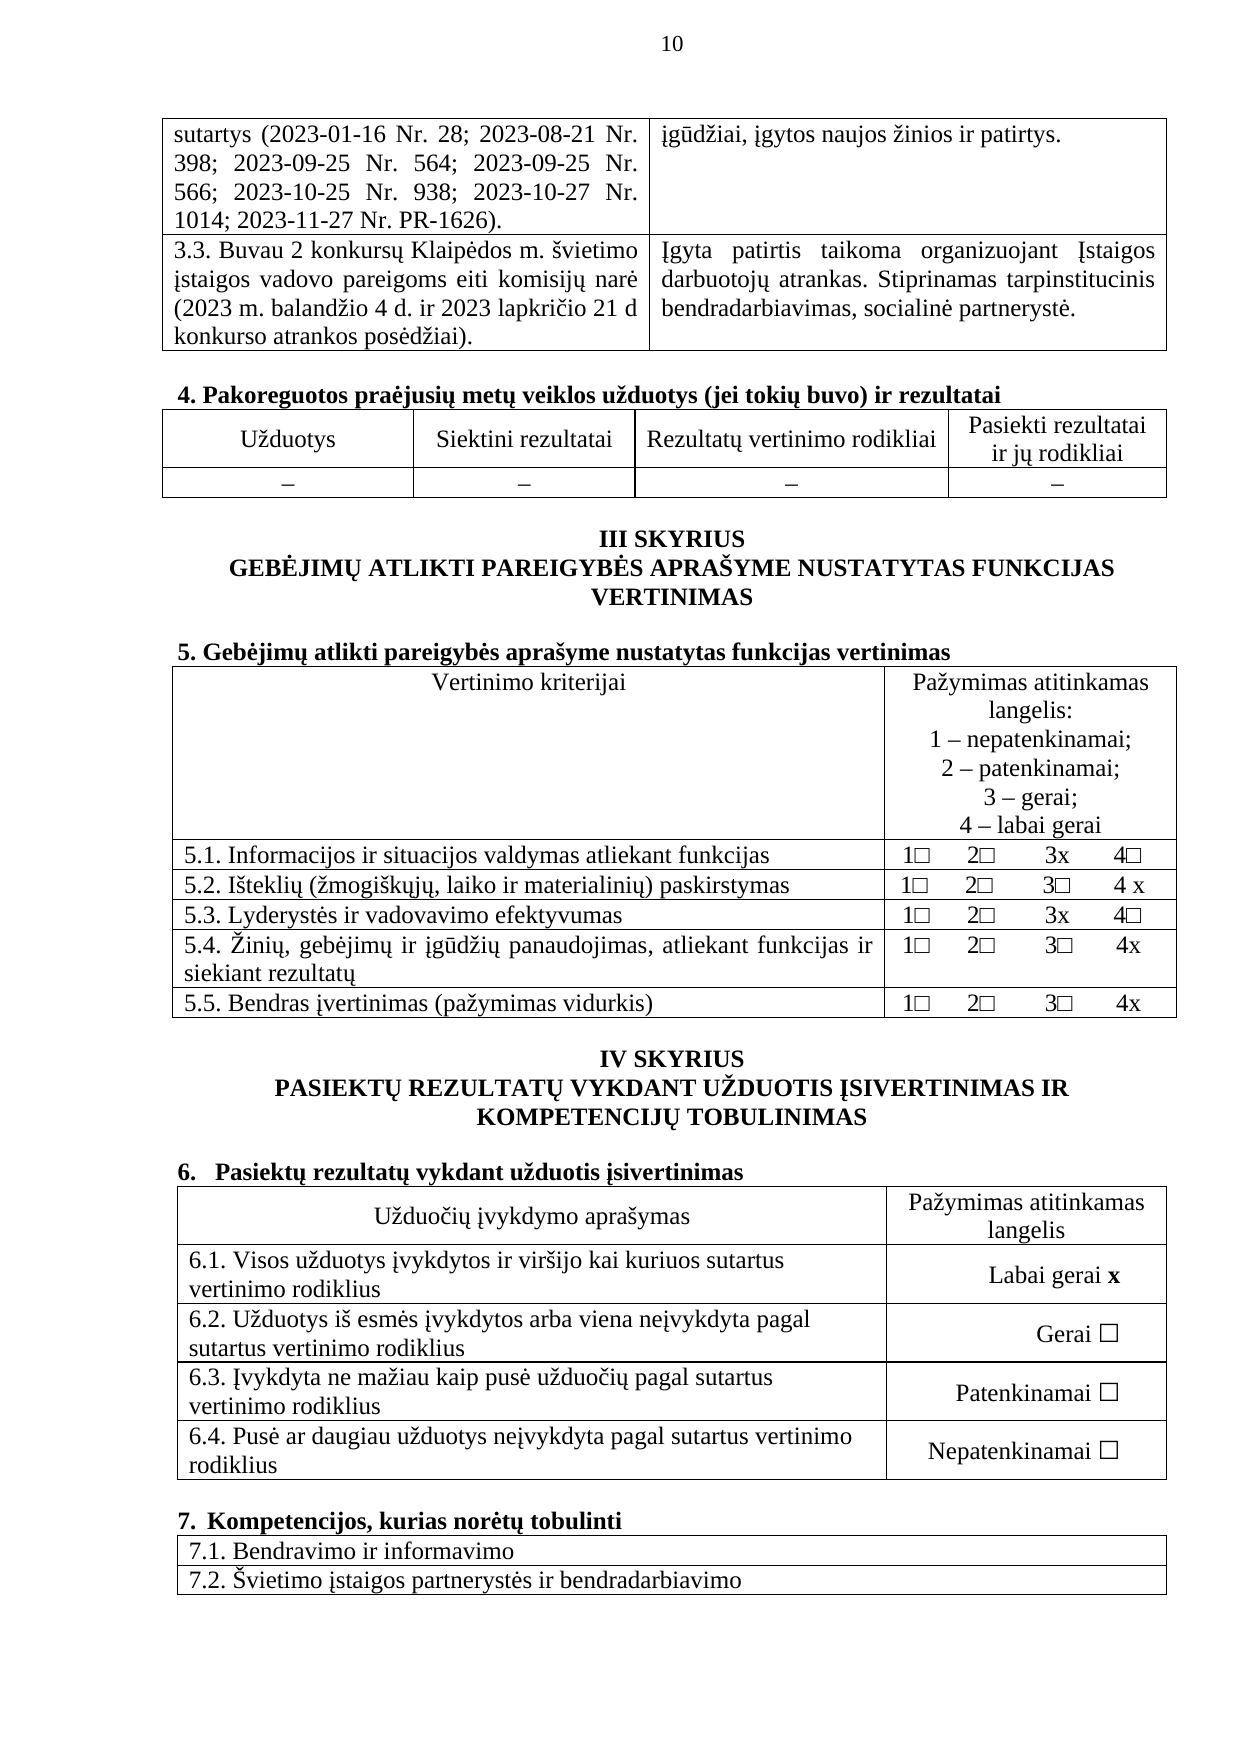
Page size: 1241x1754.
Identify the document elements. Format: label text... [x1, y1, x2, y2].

text 5. Gebėjimų atlikti pareigybės aprašyme nustatytas funkcijas vertinimas [177, 637, 1166, 666]
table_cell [163, 119, 649, 234]
table_cell 5.5. Bendras įvertinimas (pažymimas vidurkis) [173, 988, 884, 1017]
table_cell Gerai ☐ [887, 1304, 1166, 1361]
table_cell 3.3. Buvau 2 konkursų Klaipėdos m. švietimo įstaigos vadovo pareigoms eiti komisijų narė (2023 m. balandžio 4 d. ir 2023 lapkričio 21 d konkurso atrankos posėdžiai). [163, 235, 649, 350]
table_cell – [949, 468, 1166, 497]
table_cell 6.1. Visos užduotys įvykdytos ir viršijo kai kuriuos sutartus vertinimo rodiklius [178, 1245, 886, 1303]
table_cell 1□ 2□ 3□ 4x [885, 930, 1176, 987]
table_cell 5.3. Lyderystės ir vadovavimo efektyvumas [173, 900, 884, 929]
text 7. Kompetencijos, kurias norėtų tobulinti [177, 1506, 1166, 1535]
table_cell 1□ 2□ 3□ 4 x [885, 870, 1176, 899]
table_header Siektini rezultatai [414, 410, 634, 467]
table_cell 7.2. Švietimo įstaigos partnerystės ir bendradarbiavimo [178, 1566, 1166, 1594]
table_cell Patenkinamai ☐ [887, 1363, 1166, 1420]
text PASIEKTŲ REZULTATŲ VYKDANT UŽDUOTIS ĮSIVERTINIMAS IR KOMPETENCIJŲ TOBULINIMAS [177, 1073, 1166, 1131]
table_cell – [414, 468, 634, 497]
table_cell 1□ 2□ 3□ 4x [885, 988, 1176, 1017]
table_cell Labai gerai x [887, 1245, 1166, 1303]
table_header Pasiekti rezultatai ir jų rodikliai [949, 410, 1166, 467]
table_header 7.1. Bendravimo ir informavimo [178, 1536, 1166, 1564]
table_cell 6.2. Užduotys iš esmės įvykdytos arba viena neįvykdyta pagal sutartus vertinimo rodiklius [178, 1304, 886, 1361]
text GEBĖJIMŲ ATLIKTI PAREIGYBĖS APRAŠYME NUSTATYTAS FUNKCIJAS VERTINIMAS [177, 553, 1166, 611]
table_header Pažymimas atitinkamas langelis [887, 1187, 1166, 1244]
table_header Rezultatų vertinimo rodikliai [636, 410, 948, 467]
table_cell 6.3. Įvykdyta ne mažiau kaip pusė užduočių pagal sutartus vertinimo rodiklius [178, 1363, 886, 1420]
table_cell 5.2. Išteklių (žmogiškųjų, laiko ir materialinių) paskirstymas [173, 870, 884, 899]
table_header Užduotys [163, 410, 413, 467]
text IV SKYRIUS [177, 1044, 1166, 1073]
table_cell 6.4. Pusė ar daugiau užduotys neįvykdyta pagal sutartus vertinimo rodiklius [178, 1421, 886, 1478]
table_cell 5.1. Informacijos ir situacijos valdymas atliekant funkcijas [173, 840, 884, 869]
table_header Pažymimas atitinkamas langelis: 1 – nepatenkinamai; 2 – patenkinamai; 3 – gerai; 4 – labai gerai [885, 667, 1176, 839]
table_cell – [636, 468, 948, 497]
table_cell 1□ 2□ 3x 4□ [885, 840, 1176, 869]
table_cell Įgyta patirtis taikoma organizuojant Įstaigos darbuotojų atrankas. Stiprinamas tarpinstitucinis bendradarbiavimas, socialinė partnerystė. [650, 235, 1166, 350]
table_cell – [163, 468, 413, 497]
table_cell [650, 119, 1166, 234]
table_cell 5.4. Žinių, gebėjimų ir įgūdžių panaudojimas, atliekant funkcijas ir siekiant rezultatų [173, 930, 884, 987]
text III SKYRIUS [177, 524, 1166, 553]
table_cell Nepatenkinamai ☐ [887, 1421, 1166, 1478]
text 6. Pasiektų rezultatų vykdant užduotis įsivertinimas [177, 1157, 1166, 1186]
table_header Užduočių įvykdymo aprašymas [178, 1187, 886, 1244]
table_header Vertinimo kriterijai [173, 667, 884, 839]
table_cell 1□ 2□ 3x 4□ [885, 900, 1176, 929]
text 4. Pakoreguotos praėjusių metų veiklos užduotys (jei tokių buvo) ir rezultatai [177, 380, 1166, 409]
